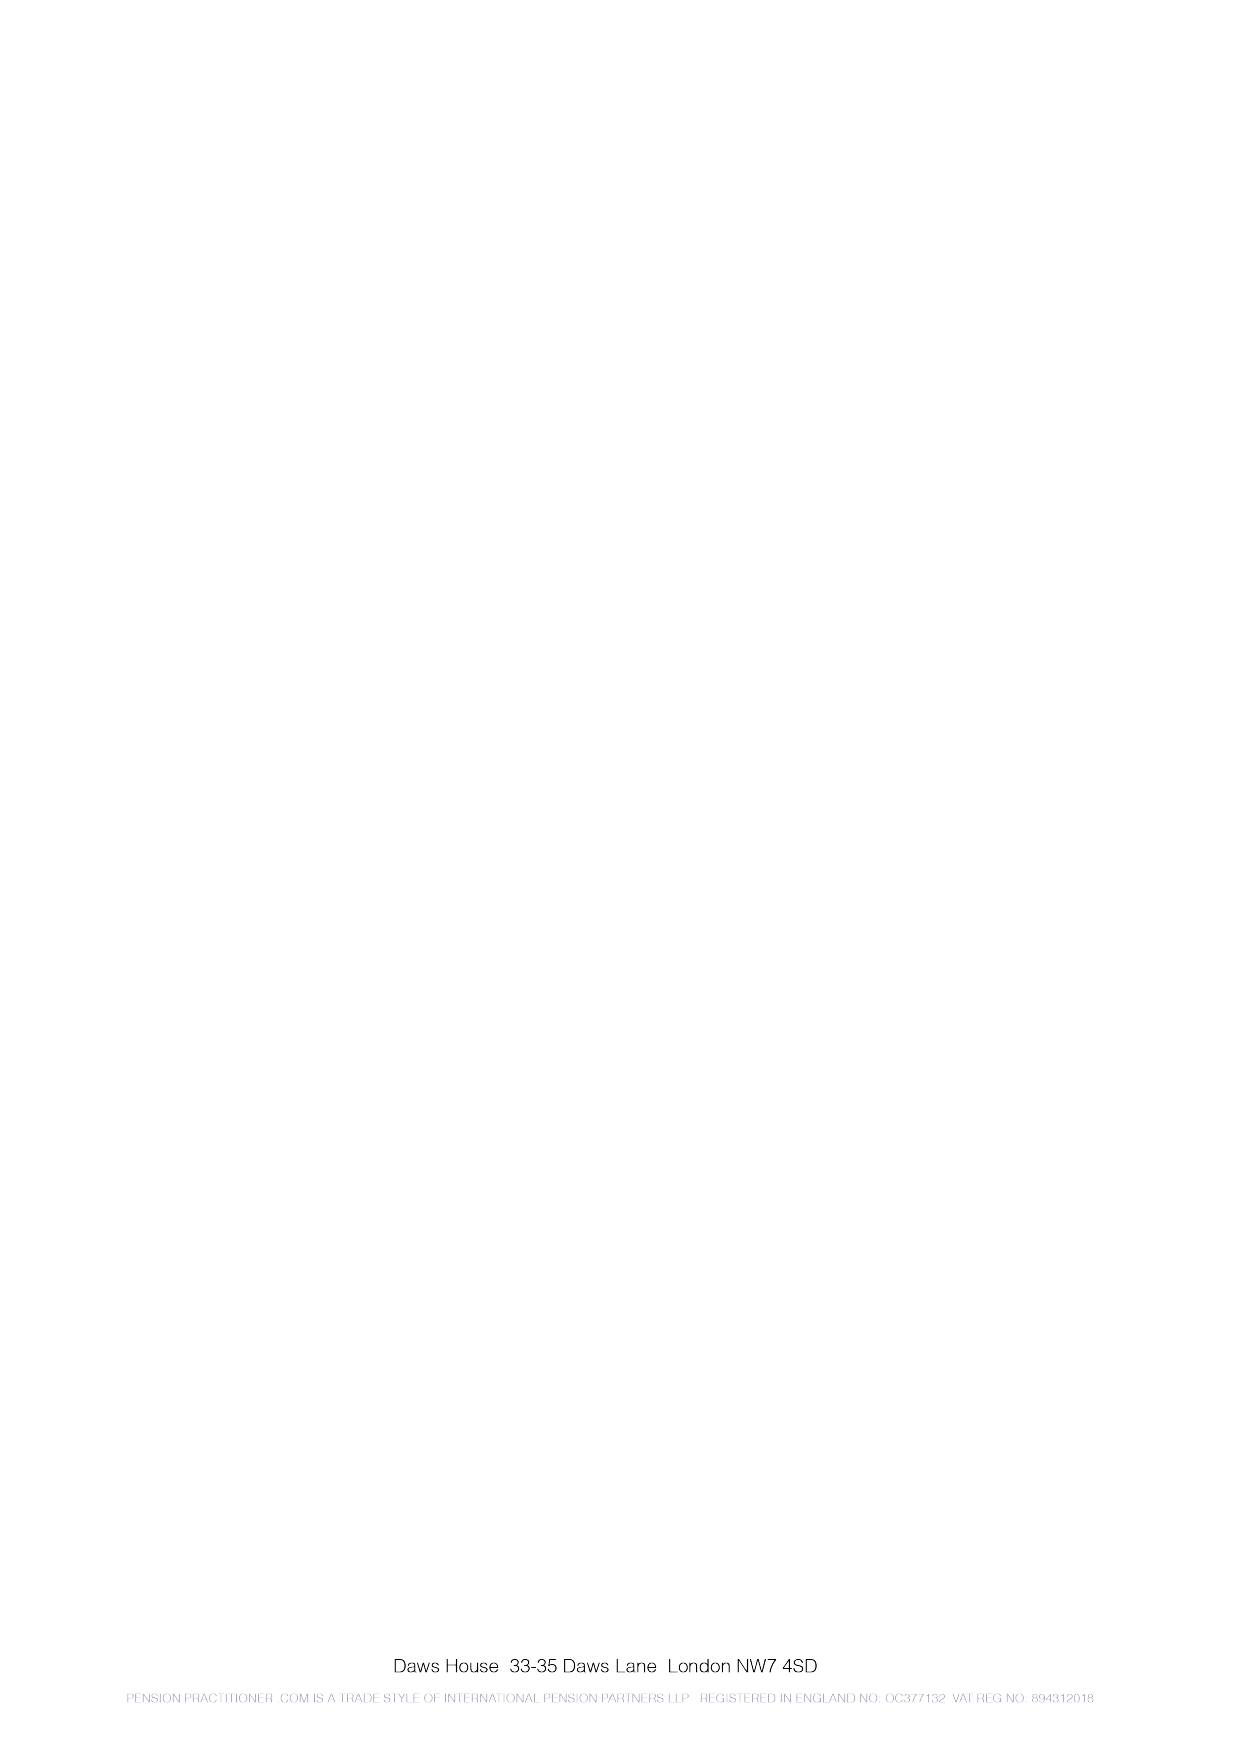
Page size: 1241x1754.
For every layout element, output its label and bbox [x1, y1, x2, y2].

picture [126, 1656, 1094, 1707]
